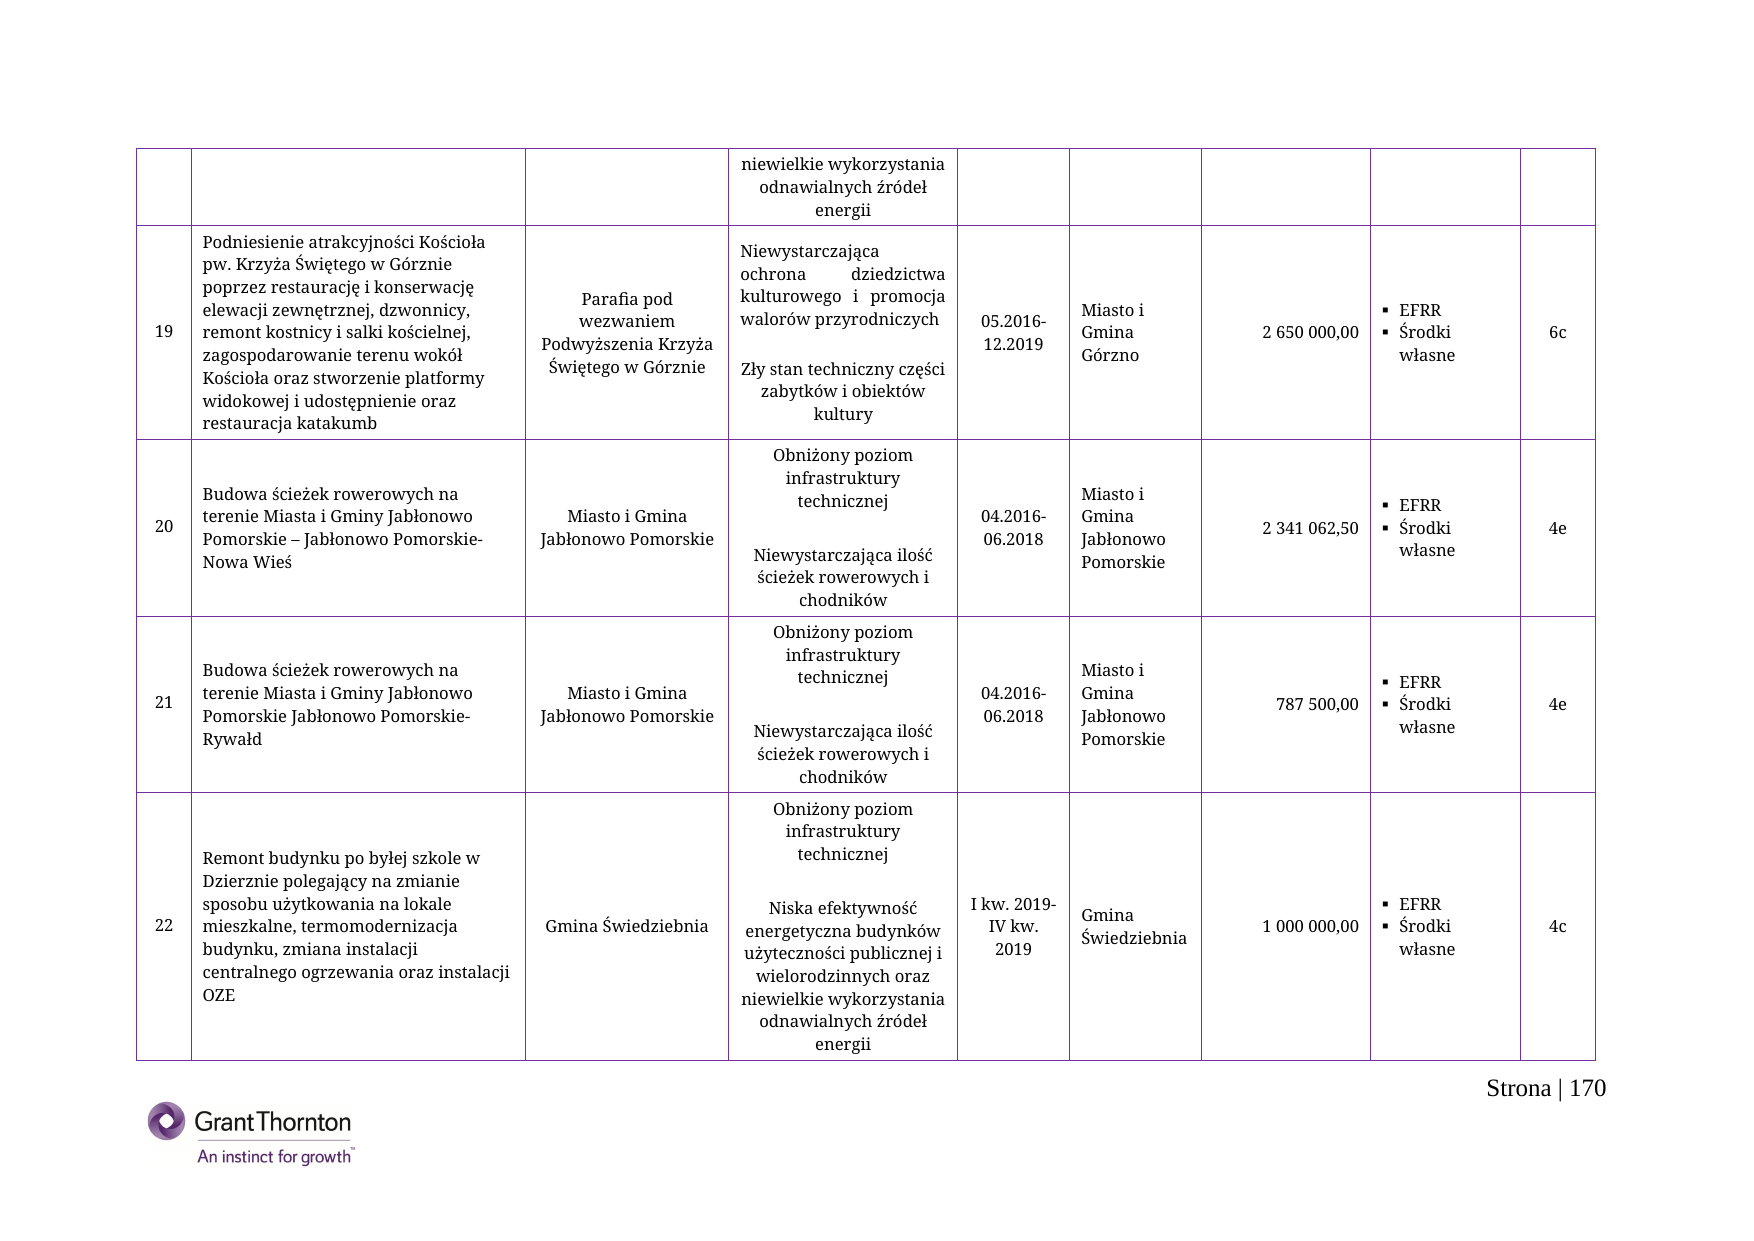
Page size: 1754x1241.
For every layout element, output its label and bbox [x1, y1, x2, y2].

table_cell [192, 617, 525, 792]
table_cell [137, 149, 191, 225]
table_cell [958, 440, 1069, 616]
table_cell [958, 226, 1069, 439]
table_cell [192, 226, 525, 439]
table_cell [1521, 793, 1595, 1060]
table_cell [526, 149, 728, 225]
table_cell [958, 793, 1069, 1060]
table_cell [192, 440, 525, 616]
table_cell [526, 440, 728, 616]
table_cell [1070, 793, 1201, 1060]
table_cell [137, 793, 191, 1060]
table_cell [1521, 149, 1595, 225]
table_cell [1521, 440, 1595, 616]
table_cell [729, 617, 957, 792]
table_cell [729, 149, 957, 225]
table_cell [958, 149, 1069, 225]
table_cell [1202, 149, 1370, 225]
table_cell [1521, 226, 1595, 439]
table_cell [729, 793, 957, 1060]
picture [147, 1101, 356, 1167]
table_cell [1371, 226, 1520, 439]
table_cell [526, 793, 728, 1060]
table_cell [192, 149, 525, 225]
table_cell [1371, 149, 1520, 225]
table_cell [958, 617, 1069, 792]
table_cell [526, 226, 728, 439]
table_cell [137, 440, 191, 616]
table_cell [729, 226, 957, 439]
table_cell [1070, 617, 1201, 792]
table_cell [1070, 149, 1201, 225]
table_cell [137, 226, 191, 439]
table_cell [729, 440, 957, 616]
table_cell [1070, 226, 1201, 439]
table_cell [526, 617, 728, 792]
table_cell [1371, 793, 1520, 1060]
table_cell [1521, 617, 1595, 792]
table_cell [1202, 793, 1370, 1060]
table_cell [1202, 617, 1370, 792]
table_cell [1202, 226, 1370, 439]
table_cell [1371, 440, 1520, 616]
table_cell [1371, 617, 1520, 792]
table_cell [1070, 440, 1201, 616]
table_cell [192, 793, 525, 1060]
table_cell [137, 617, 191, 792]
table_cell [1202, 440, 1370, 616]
